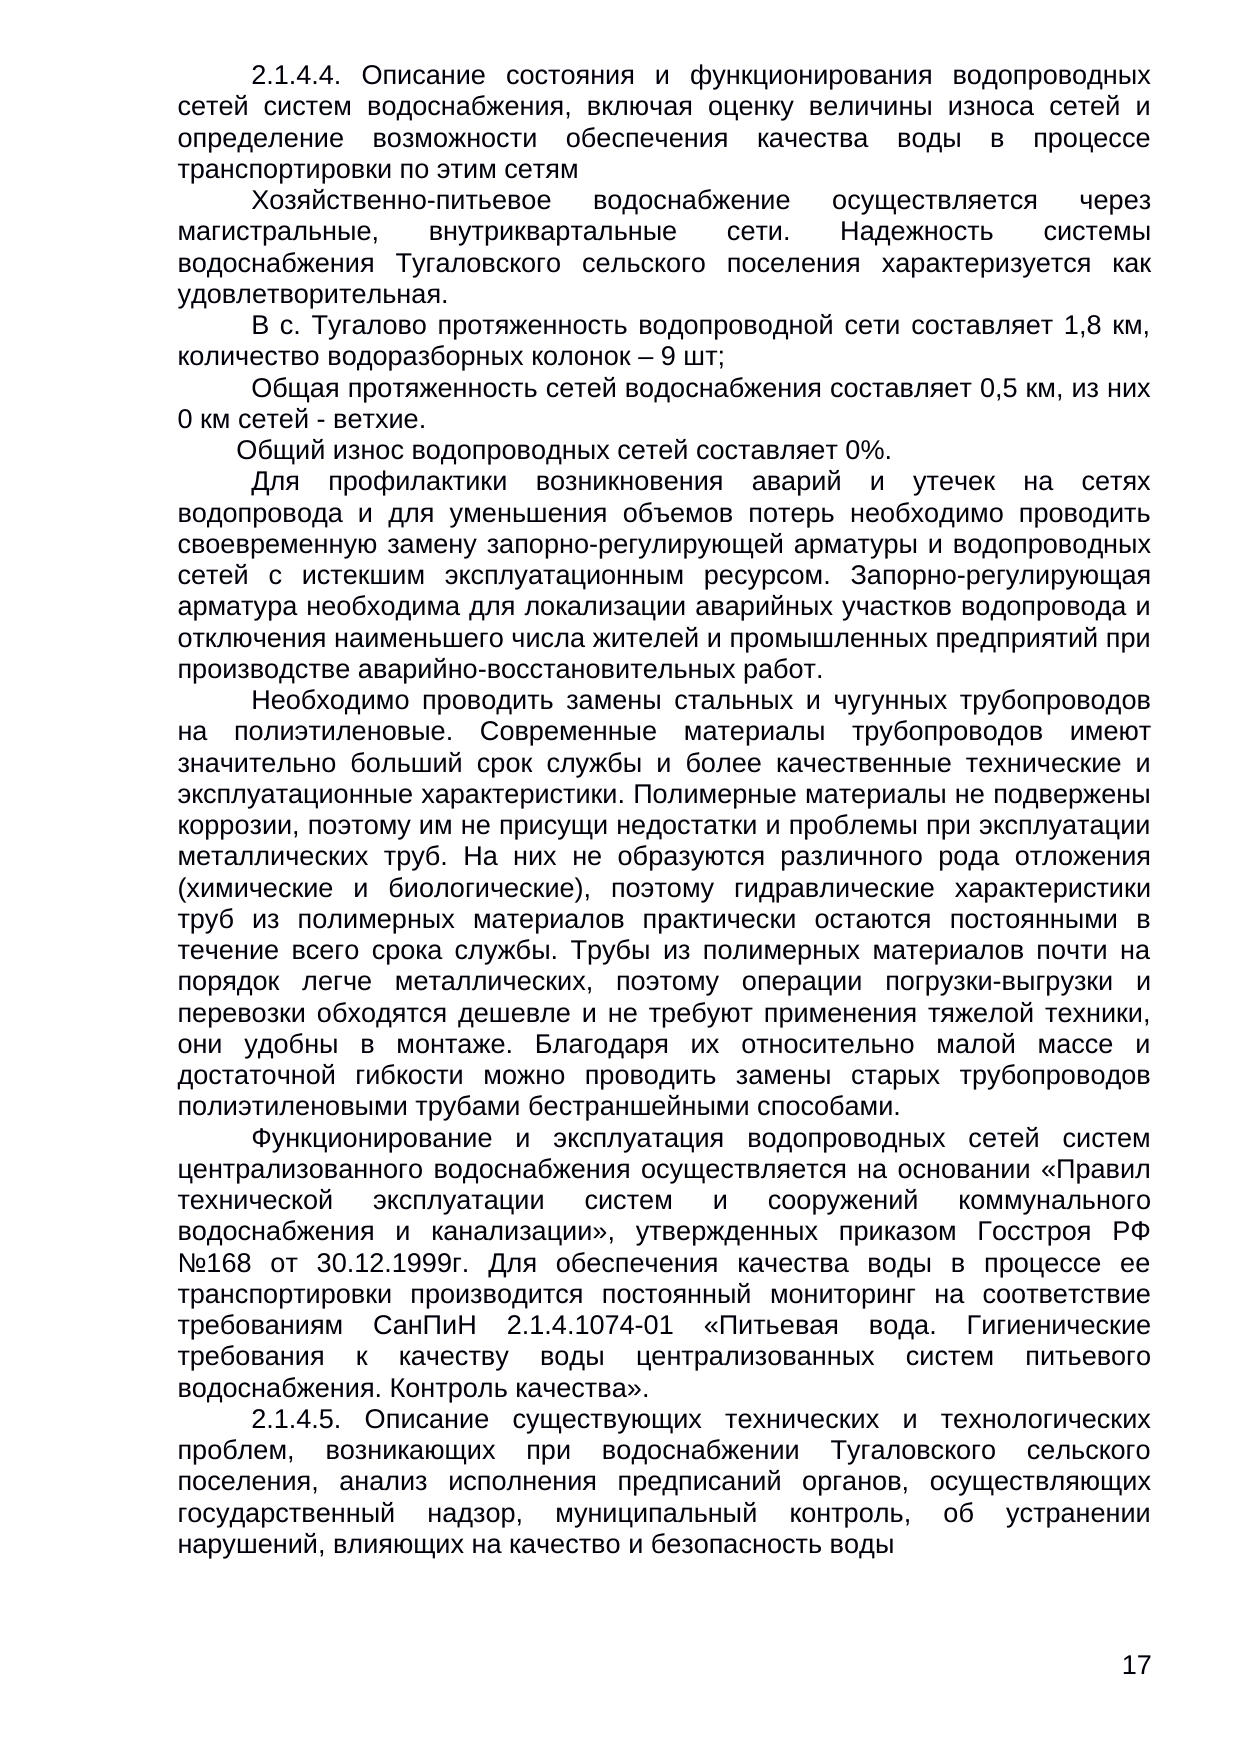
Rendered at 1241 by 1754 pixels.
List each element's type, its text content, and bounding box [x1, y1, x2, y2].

text Функционирование и эксплуатация водопроводных сетей систем централизованного водоснабжения осуществляется на основании «Правил технической эксплуатации систем и сооружений коммунального водоснабжения и канализации», утвержденных приказом Госстроя РФ №168 от 30.12.1999г. Для обеспечения качества воды в процессе ее транспортировки производится постоянный мониторинг на соответствие требованиям СанПиН 2.1.4.1074-01 «Питьевая вода. Гигиенические требования к качеству воды централизованных систем питьевого водоснабжения. Контроль качества». [177, 1122, 1152, 1403]
text Необходимо проводить замены стальных и чугунных трубопроводов на полиэтиленовые. Современные материалы трубопроводов имеют значительно больший срок службы и более качественные технические и эксплуатационные характеристики. Полимерные материалы не подвержены коррозии, поэтому им не присущи недостатки и проблемы при эксплуатации металлических труб. На них не образуются различного рода отложения (химические и биологические), поэтому гидравлические характеристики труб из полимерных материалов практически остаются постоянными в течение всего срока службы. Трубы из полимерных материалов почти на порядок легче металлических, поэтому операции погрузки-выгрузки и перевозки обходятся дешевле и не требуют применения тяжелой техники, они удобны в монтаже. Благодаря их относительно малой массе и достаточной гибкости можно проводить замены старых трубопроводов полиэтиленовыми трубами бестраншейными способами. [177, 684, 1152, 1122]
text Для профилактики возникновения аварий и утечек на сетях водопровода и для уменьшения объемов потерь необходимо проводить своевременную замену запорно-регулирующей арматуры и водопроводных сетей с истекшим эксплуатационным ресурсом. Запорно-регулирующая арматура необходима для локализации аварийных участков водопровода и отключения наименьшего числа жителей и промышленных предприятий при производстве аварийно-восстановительных работ. [177, 465, 1152, 684]
text В с. Тугалово протяженность водопроводной сети составляет 1,8 км, количество водоразборных колонок – 9 шт; [177, 309, 1152, 372]
text Общая протяженность сетей водоснабжения составляет 0,5 км, из них 0 км сетей - ветхие. [177, 372, 1152, 434]
text 2.1.4.4. Описание состояния и функционирования водопроводных сетей систем водоснабжения, включая оценку величины износа сетей и определение возможности обеспечения качества воды в процессе транспортировки по этим сетям [177, 59, 1152, 184]
text Хозяйственно-питьевое водоснабжение осуществляется через магистральные, внутриквартальные сети. Надежность системы водоснабжения Тугаловского сельского поселения характеризуется как удовлетворительная. [177, 184, 1152, 309]
text 2.1.4.5. Описание существующих технических и технологических проблем, возникающих при водоснабжении Тугаловского сельского поселения, анализ исполнения предписаний органов, осуществляющих государственный надзор, муниципальный контроль, об устранении нарушений, влияющих на качество и безопасность воды [177, 1403, 1152, 1559]
text Общий износ водопроводных сетей составляет 0%. [177, 434, 1152, 465]
